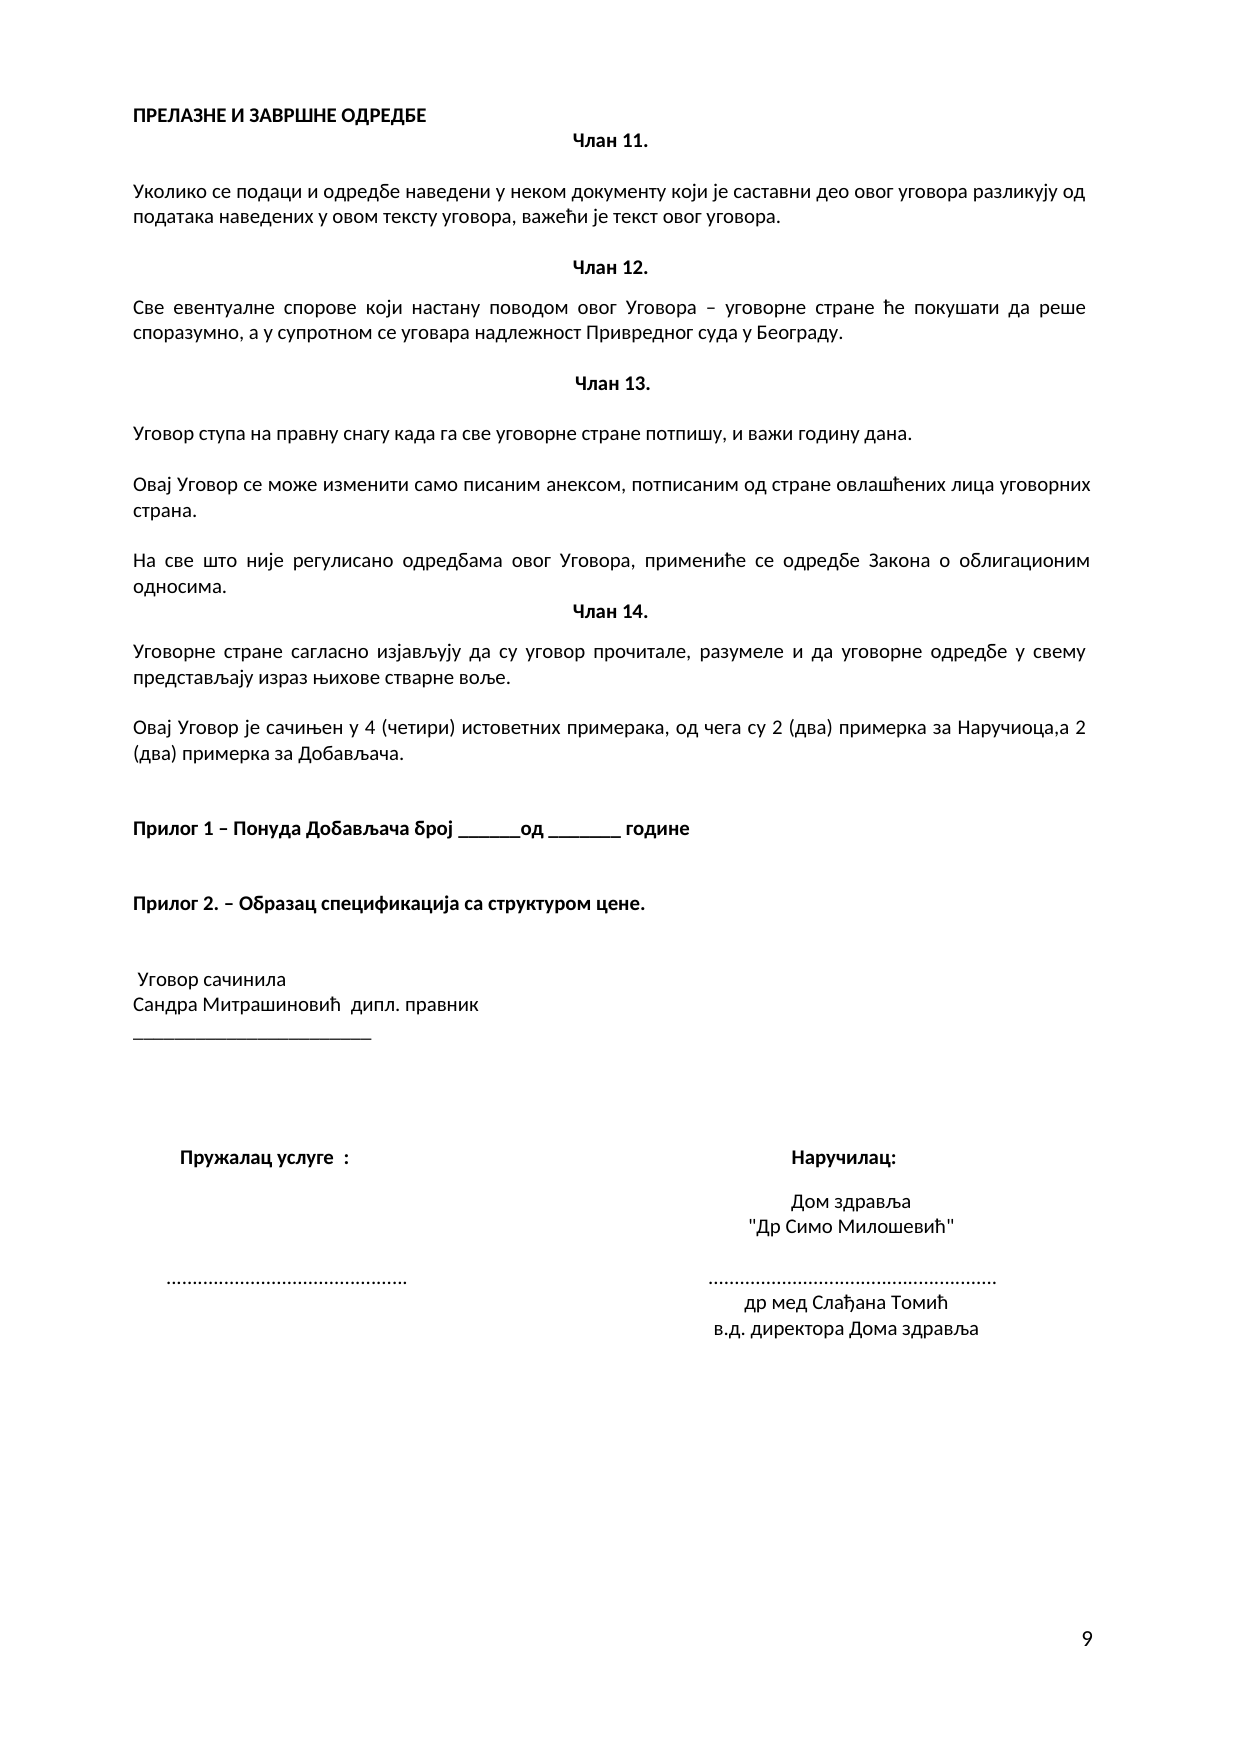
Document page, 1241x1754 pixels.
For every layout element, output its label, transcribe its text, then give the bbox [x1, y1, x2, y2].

text Прилог 1 – Понуда Добављача број ______од _______ године [133, 815, 1088, 841]
text в.д. директора Дома здравља [591, 1315, 1093, 1340]
text Дом здравља [591, 1188, 1093, 1213]
text Све евентуалне спорове који настану поводом овог Уговора – уговорне стране ће покушати да реше споразумно, а у супротном се уговара надлежност Привредног суда у Београду. [133, 294, 1088, 345]
text .............................................. ....................................................... [133, 1264, 1093, 1289]
text Уговорне стране сагласно изјављују да су уговор прочитале, разумеле и да уговорне одредбе у свему представљају израз њихове стварне воље. [133, 638, 1088, 689]
text ПРЕЛАЗНЕ И ЗАВРШНЕ ОДРЕДБЕ [133, 102, 1088, 127]
text _______________________ [133, 1017, 1093, 1042]
text Овај Уговор се може изменити само писаним анексом, потписаним од стране овлашћених лица уговорних страна. [133, 471, 1093, 522]
text Сандра Митрашиновић дипл. правник [133, 991, 1093, 1017]
text Прилог 2. – Образац спецификација са структуром цене. [133, 891, 1088, 916]
text Уговор сачинила [133, 966, 1093, 991]
text Уколико се подаци и одредбе наведени у неком документу који је саставни део овог уговора разликују од података наведених у овом тексту уговора, важећи је текст овог уговора. [133, 178, 1088, 229]
text Овај Уговор је сачињен у 4 (четири) истоветних примерака, од чега су 2 (два) примерка за Наручиоца,а 2 (два) примерка за Добављача. [133, 714, 1088, 765]
text Члан 13. [133, 370, 1093, 395]
text Пружалац услуге : Наручилац: [133, 1144, 1093, 1169]
text Члан 11. [133, 127, 1088, 153]
text На све што није регулисано одредбама овог Уговора, примениће се одредбе Закона о облигационим односима. [133, 548, 1093, 598]
text Члан 14. [133, 598, 1088, 624]
text Члан 12. [133, 254, 1088, 279]
text др мед Слађана Томић [591, 1289, 1093, 1315]
text Уговор ступа на правну снагу када га све уговорне стране потпишу, и важи годину дана. [133, 421, 1093, 446]
text "Др Симо Милошевић" [591, 1213, 1093, 1239]
